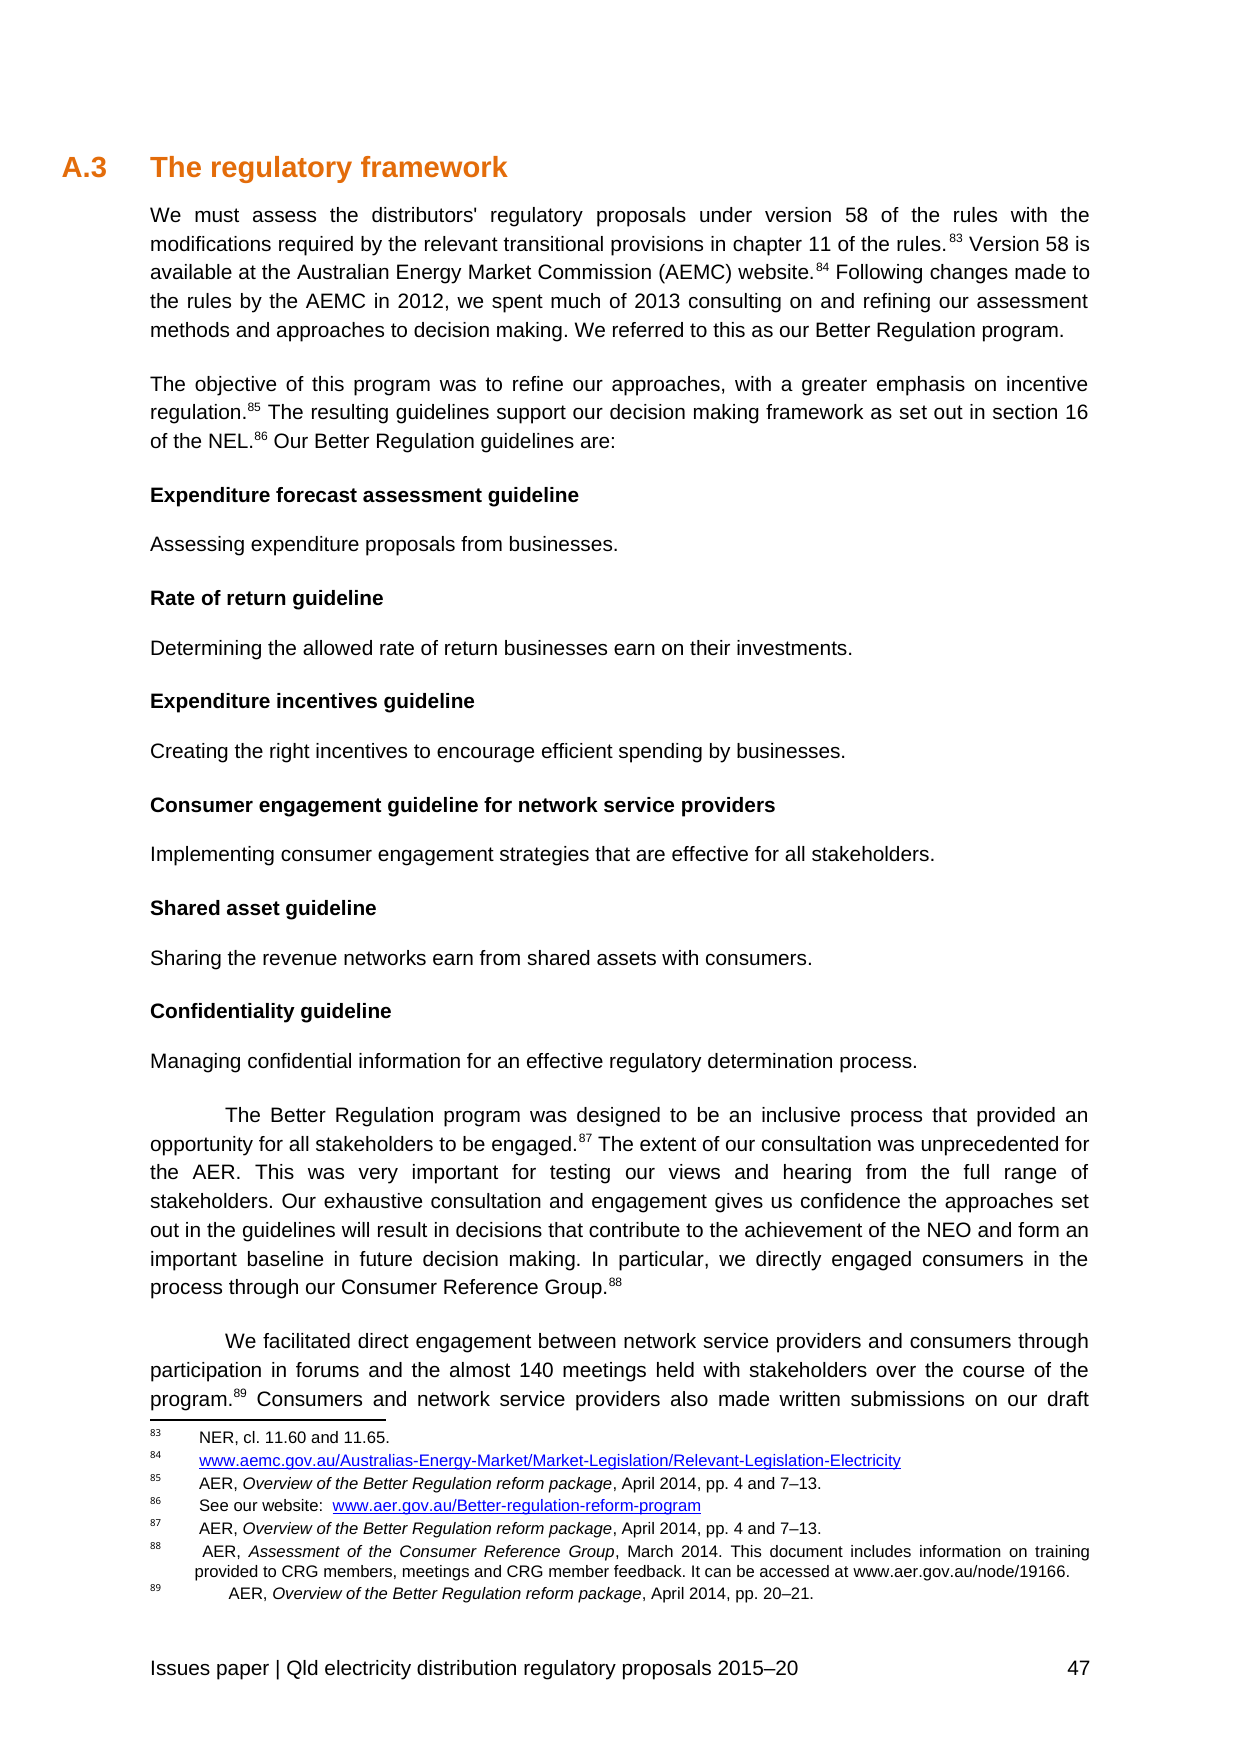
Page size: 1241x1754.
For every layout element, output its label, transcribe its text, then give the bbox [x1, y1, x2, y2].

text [150, 1329, 1090, 1410]
text The Better Regulation program was designed to be an inclusive process that provided an opportunity for all stakeholders to be engaged. The extent of our consultation was unprecedented for the AER. This was very important for testing our views and hearing from the full range of stakeholders. Our exhaustive consultation and engagement gives us confidence the approaches set out in the guidelines will result in decisions that contribute to the achievement of the NEO and form an important baseline in future decision making. In particular, we directly engaged consumers in the process through our Consumer Reference Group. [150, 1103, 1090, 1299]
text The objective of this program was to refine our approaches, with a greater emphasis on incentive regulation. The resulting guidelines support our decision making framework as set out in section 16 of the NEL. Our Better Regulation guidelines are: [150, 371, 1090, 453]
list Rate of return guideline [150, 586, 1090, 610]
text Creating the right incentives to encourage efficient spending by businesses. [150, 739, 1090, 763]
list Expenditure incentives guideline [150, 689, 1090, 713]
list Confidentiality guideline [150, 999, 1090, 1023]
subtitle The regulatory framework [61, 150, 1090, 183]
text Managing confidential information for an effective regulatory determination process. [150, 1049, 1090, 1073]
list Consumer engagement guideline for network service providers [150, 793, 1090, 817]
text Sharing the revenue networks earn from shared assets with consumers. [150, 946, 1090, 969]
list Expenditure forecast assessment guideline [150, 483, 1090, 507]
text We must assess the distributors' regulatory proposals under version 58 of the rules with the modifications required by the relevant transitional provisions in chapter 11 of the rules. Version 58 is available at the Australian Energy Market Commission (AEMC) website. Following changes made to the rules by the AEMC in 2012, we spent much of 2013 consulting on and refining our assessment methods and approaches to decision making. We referred to this as our Better Regulation program. [150, 203, 1090, 342]
text Implementing consumer engagement strategies that are effective for all stakeholders. [150, 842, 1090, 866]
text Determining the allowed rate of return businesses earn on their investments. [150, 636, 1090, 659]
text Assessing expenditure proposals from businesses. [150, 532, 1090, 556]
list Shared asset guideline [150, 896, 1090, 920]
